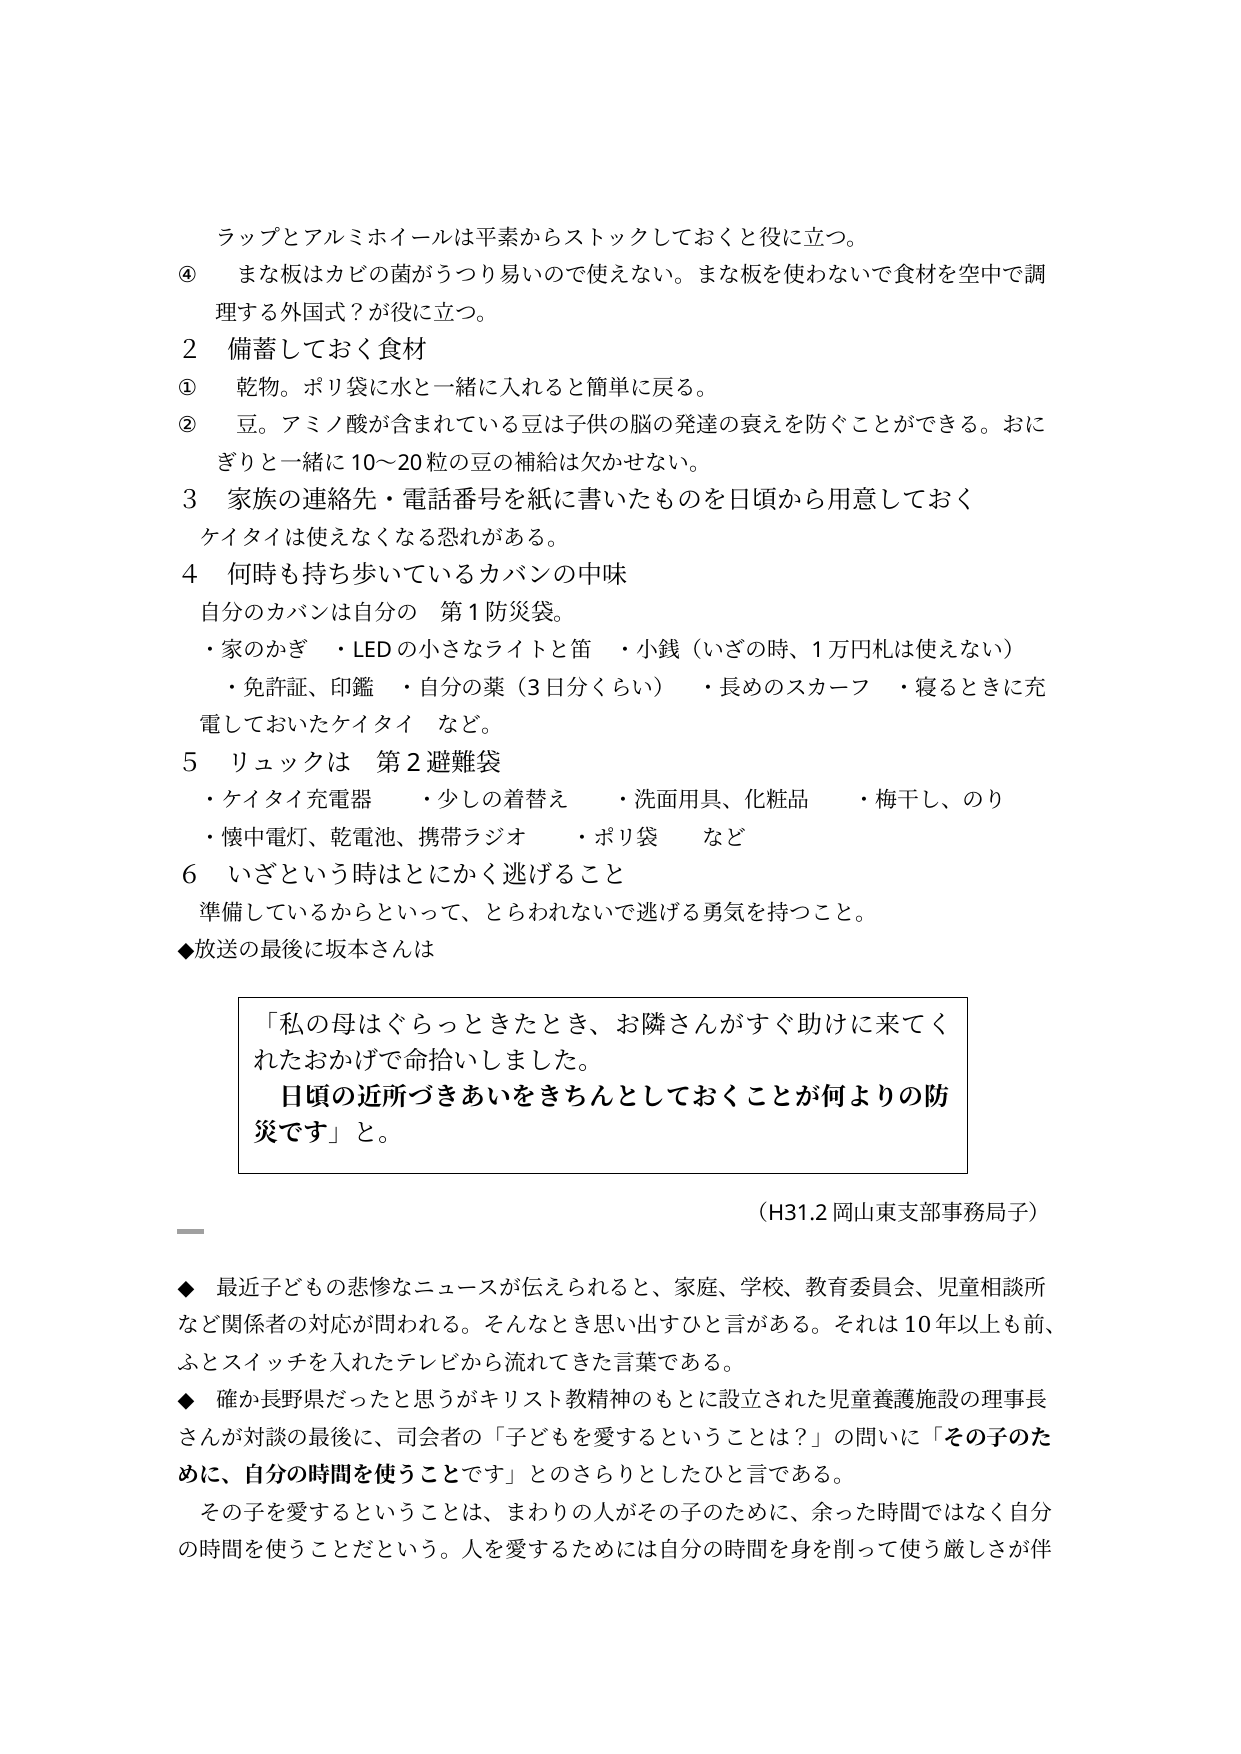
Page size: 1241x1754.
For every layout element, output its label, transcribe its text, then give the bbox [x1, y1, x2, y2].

text ５ リュックは 第2避難袋 [177, 742, 1063, 779]
text ３ 家族の連絡先・電話番号を紙に書いたものを日頃から用意しておく [177, 479, 1063, 517]
text ・家のかぎ ・LEDの小さなライトと笛 ・小銭（いざの時、1万円札は使えない） ・免許証、印鑑 ・自分の薬（3日分くらい） ・長めのスカーフ ・寝るときに充電しておいたケイタイ など。 [177, 629, 1063, 742]
text ・ケイタイ充電器 ・少しの着替え ・洗面用具、化粧品 ・梅干し、のり ・懐中電灯、乾電池、携帯ラジオ ・ポリ袋 など [177, 779, 1063, 854]
text ６ いざという時はとにかく逃げること [177, 854, 1063, 892]
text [177, 1492, 1063, 1567]
list まな板はカビの菌がうつり易いので使えない。まな板を使わないで食材を空中で調理する外国式？が役に立つ。 [177, 254, 1063, 329]
text ◆ 最近子どもの悲惨なニュースが伝えられると、家庭、学校、教育委員会、児童相談所など関係者の対応が問われる。そんなとき思い出すひと言がある。それは10年以上も前、ふとスイッチを入れたテレビから流れてきた言葉である。 [177, 1267, 1063, 1379]
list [177, 217, 1063, 254]
text ◆ 確か長野県だったと思うがキリスト教精神のもとに設立された児童養護施設の理事長さんが対談の最後に、司会者の「子どもを愛するということは？」の問いに「その子のために、自分の時間を使うことです」とのさらりとしたひと言である。 [177, 1379, 1063, 1492]
list 豆。アミノ酸が含まれている豆は子供の脳の発達の衰えを防ぐことができる。おにぎりと一緒に10～20粒の豆の補給は欠かせない。 [177, 404, 1063, 479]
text ２ 備蓄しておく食材 [177, 329, 1063, 367]
text ◆放送の最後に坂本さんは [177, 929, 1063, 967]
text ケイタイは使えなくなる恐れがある。 [177, 517, 1063, 554]
text ４ 何時も持ち歩いているカバンの中味 [177, 554, 1063, 592]
text （H31.2岡山東支部事務局子） [177, 1192, 1063, 1229]
text 自分のカバンは自分の 第1防災袋。 [177, 592, 1063, 629]
text 準備しているからといって、とらわれないで逃げる勇気を持つこと。 [177, 892, 1063, 929]
list 乾物。ポリ袋に水と一緒に入れると簡単に戻る。 [177, 367, 1063, 404]
